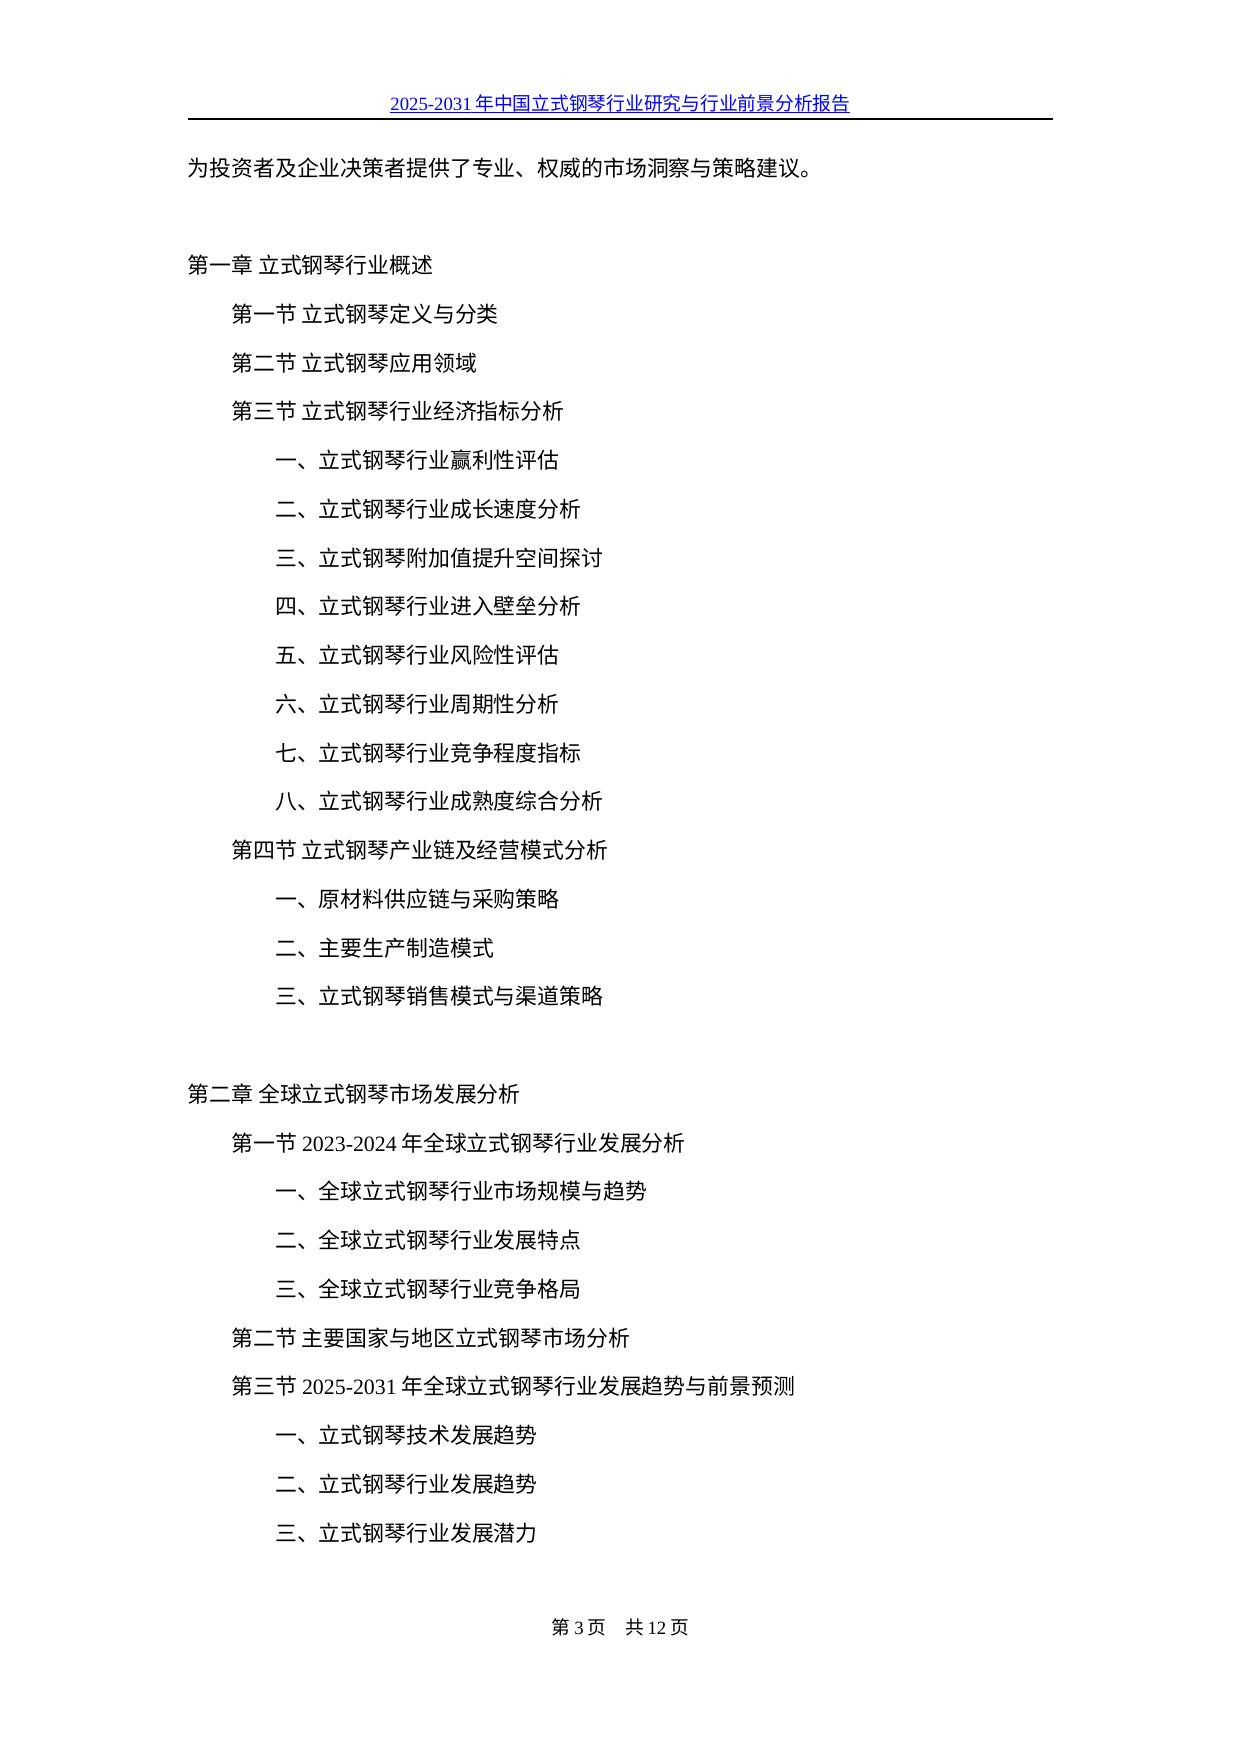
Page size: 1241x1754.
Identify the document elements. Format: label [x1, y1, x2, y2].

text [187, 150, 1053, 1548]
